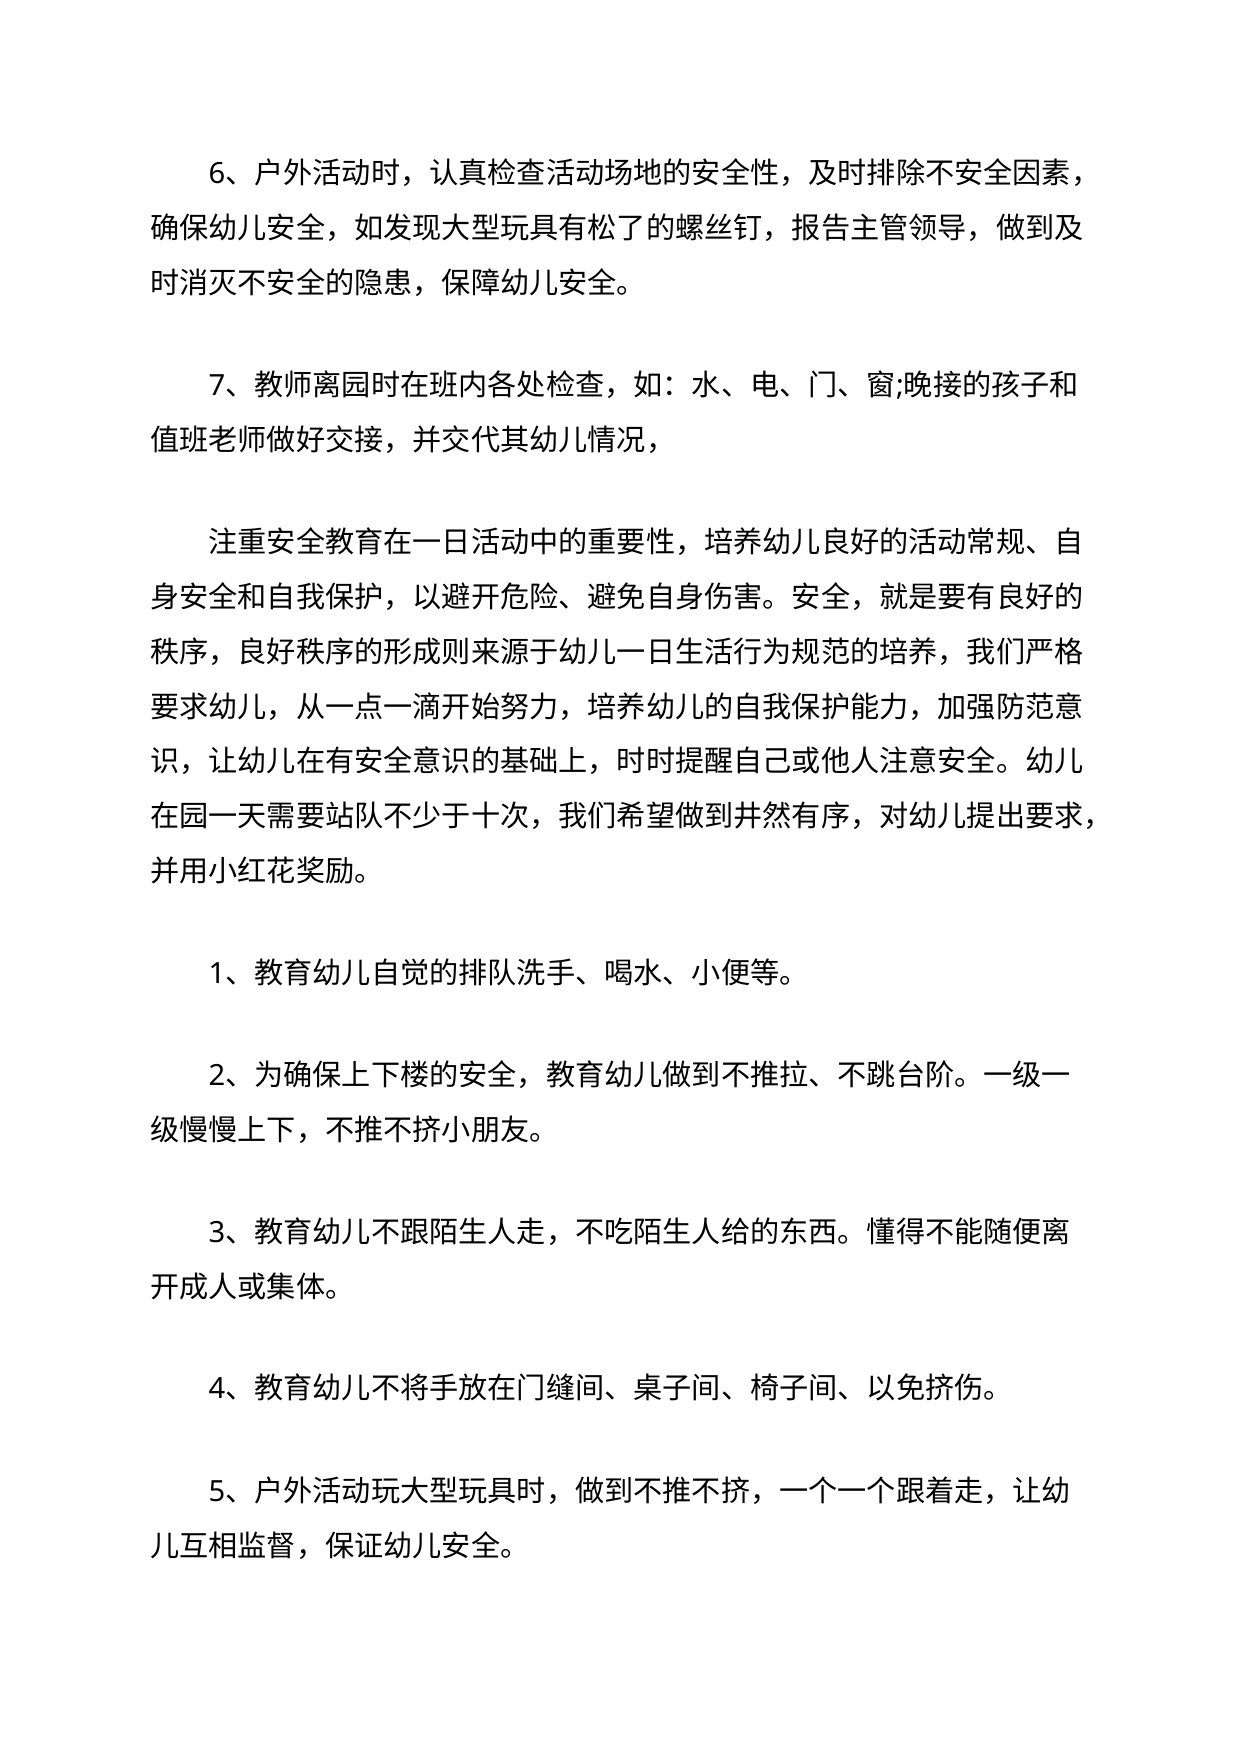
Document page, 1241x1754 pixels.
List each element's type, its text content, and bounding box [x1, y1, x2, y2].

text 2、为确保上下楼的安全，教育幼儿做到不推拉、不跳台阶。一级一级慢慢上下，不推不挤小朋友。 [150, 1052, 1090, 1149]
text 7、教师离园时在班内各处检查，如：水、电、门、窗;晚接的孩子和值班老师做好交接，并交代其幼儿情况， [150, 362, 1090, 459]
text 注重安全教育在一日活动中的重要性，培养幼儿良好的活动常规、自身安全和自我保护，以避开危险、避免自身伤害。安全，就是要有良好的秩序，良好秩序的形成则来源于幼儿一日生活行为规范的培养，我们严格要求幼儿，从一点一滴开始努力，培养幼儿的自我保护能力，加强防范意识，让幼儿在有安全意识的基础上，时时提醒自己或他人注意安全。幼儿在园一天需要站队不少于十次，我们希望做到井然有序，对幼儿提出要求，并用小红花奖励。 [150, 518, 1090, 890]
text 1、教育幼儿自觉的排队洗手、喝水、小便等。 [150, 949, 1090, 992]
text 5、户外活动玩大型玩具时，做到不推不挤，一个一个跟着走，让幼儿互相监督，保证幼儿安全。 [150, 1467, 1090, 1564]
text 3、教育幼儿不跟陌生人走，不吃陌生人给的东西。懂得不能随便离开成人或集体。 [150, 1208, 1090, 1306]
text 4、教育幼儿不将手放在门缝间、桌子间、椅子间、以免挤伤。 [150, 1365, 1090, 1407]
text 6、户外活动时，认真检查活动场地的安全性，及时排除不安全因素，确保幼儿安全，如发现大型玩具有松了的螺丝钉，报告主管领导，做到及时消灭不安全的隐患，保障幼儿安全。 [150, 150, 1090, 302]
